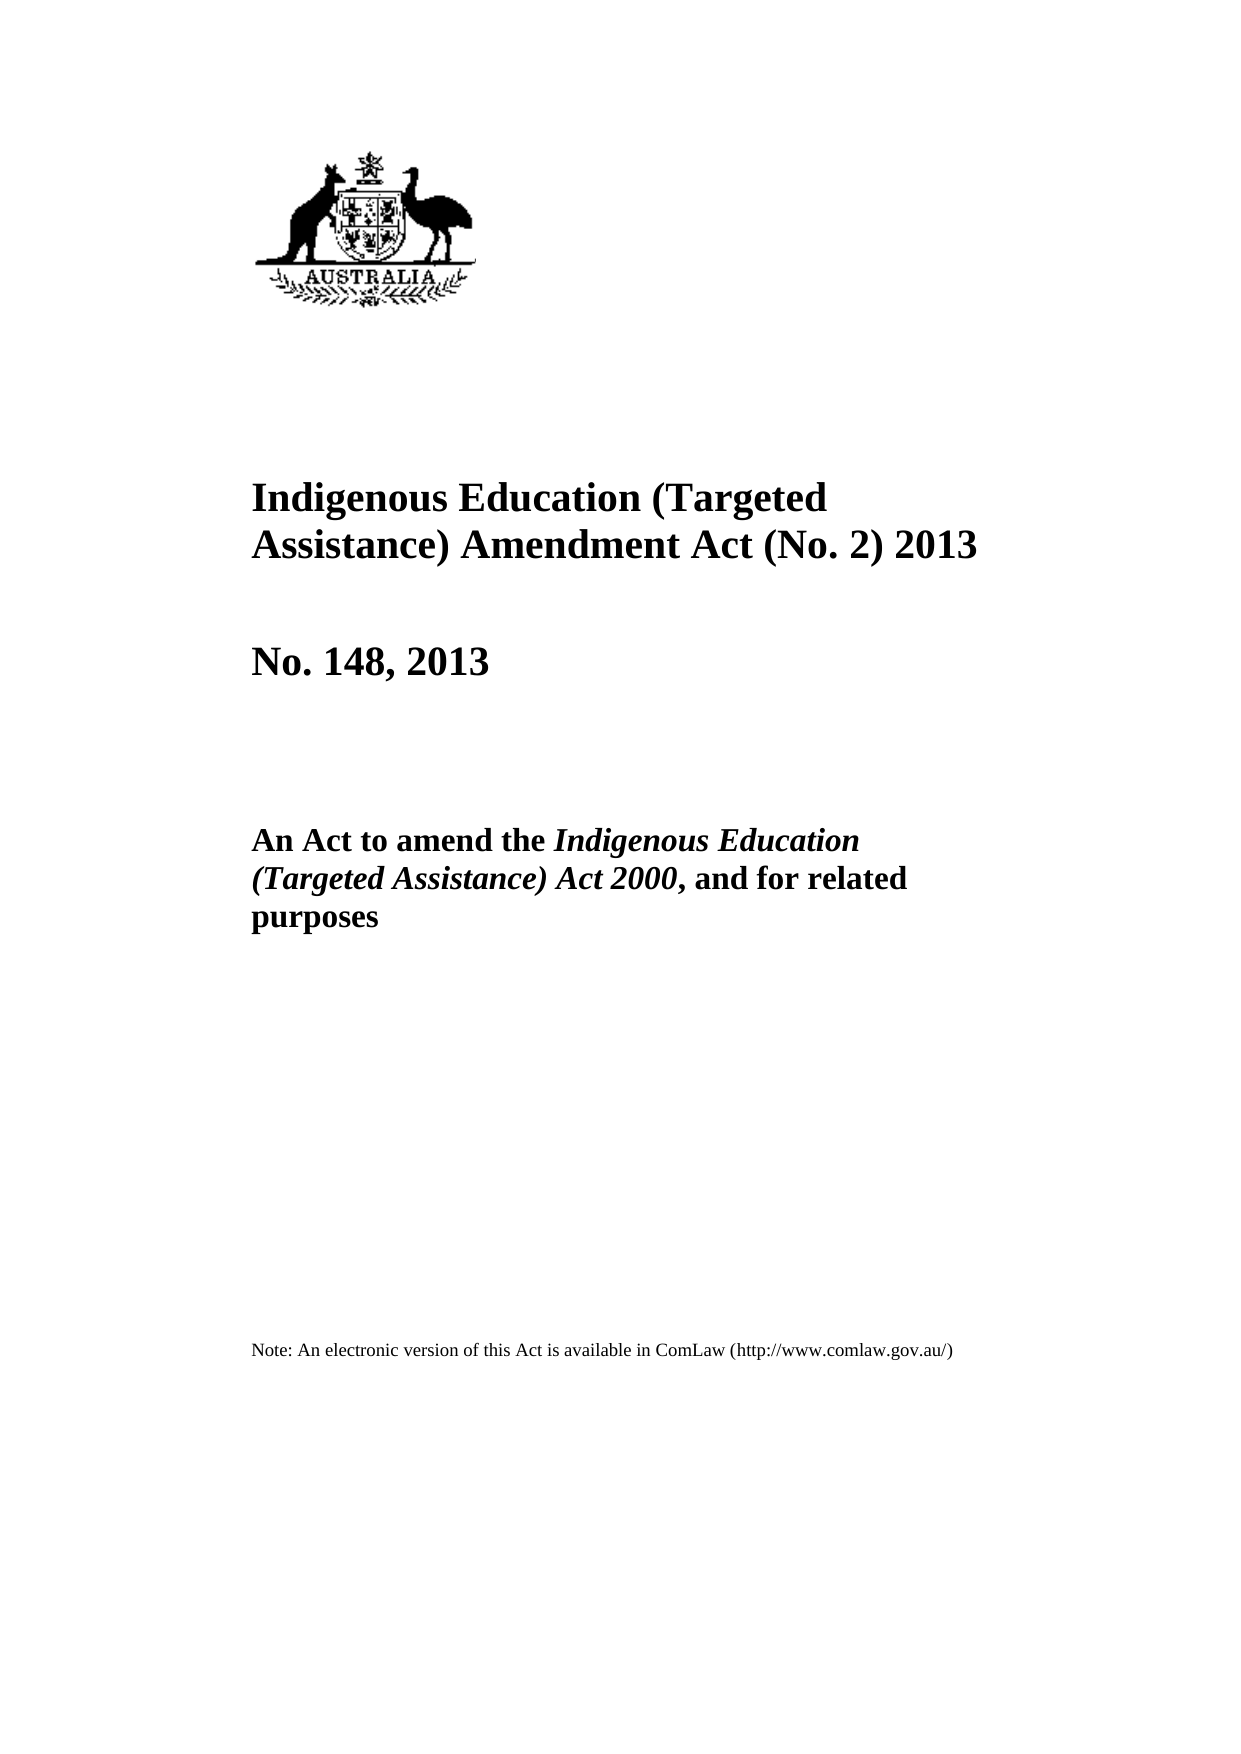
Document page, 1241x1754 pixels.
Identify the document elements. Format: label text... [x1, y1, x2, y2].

text No. 148, 2013 [251, 637, 989, 684]
text Indigenous Education (Targeted Assistance) Amendment Act (No. 2) 2013 [251, 472, 989, 568]
text An Act to amend the Indigenous Education (Targeted Assistance) Act 2000, and for related purposes [251, 820, 989, 935]
